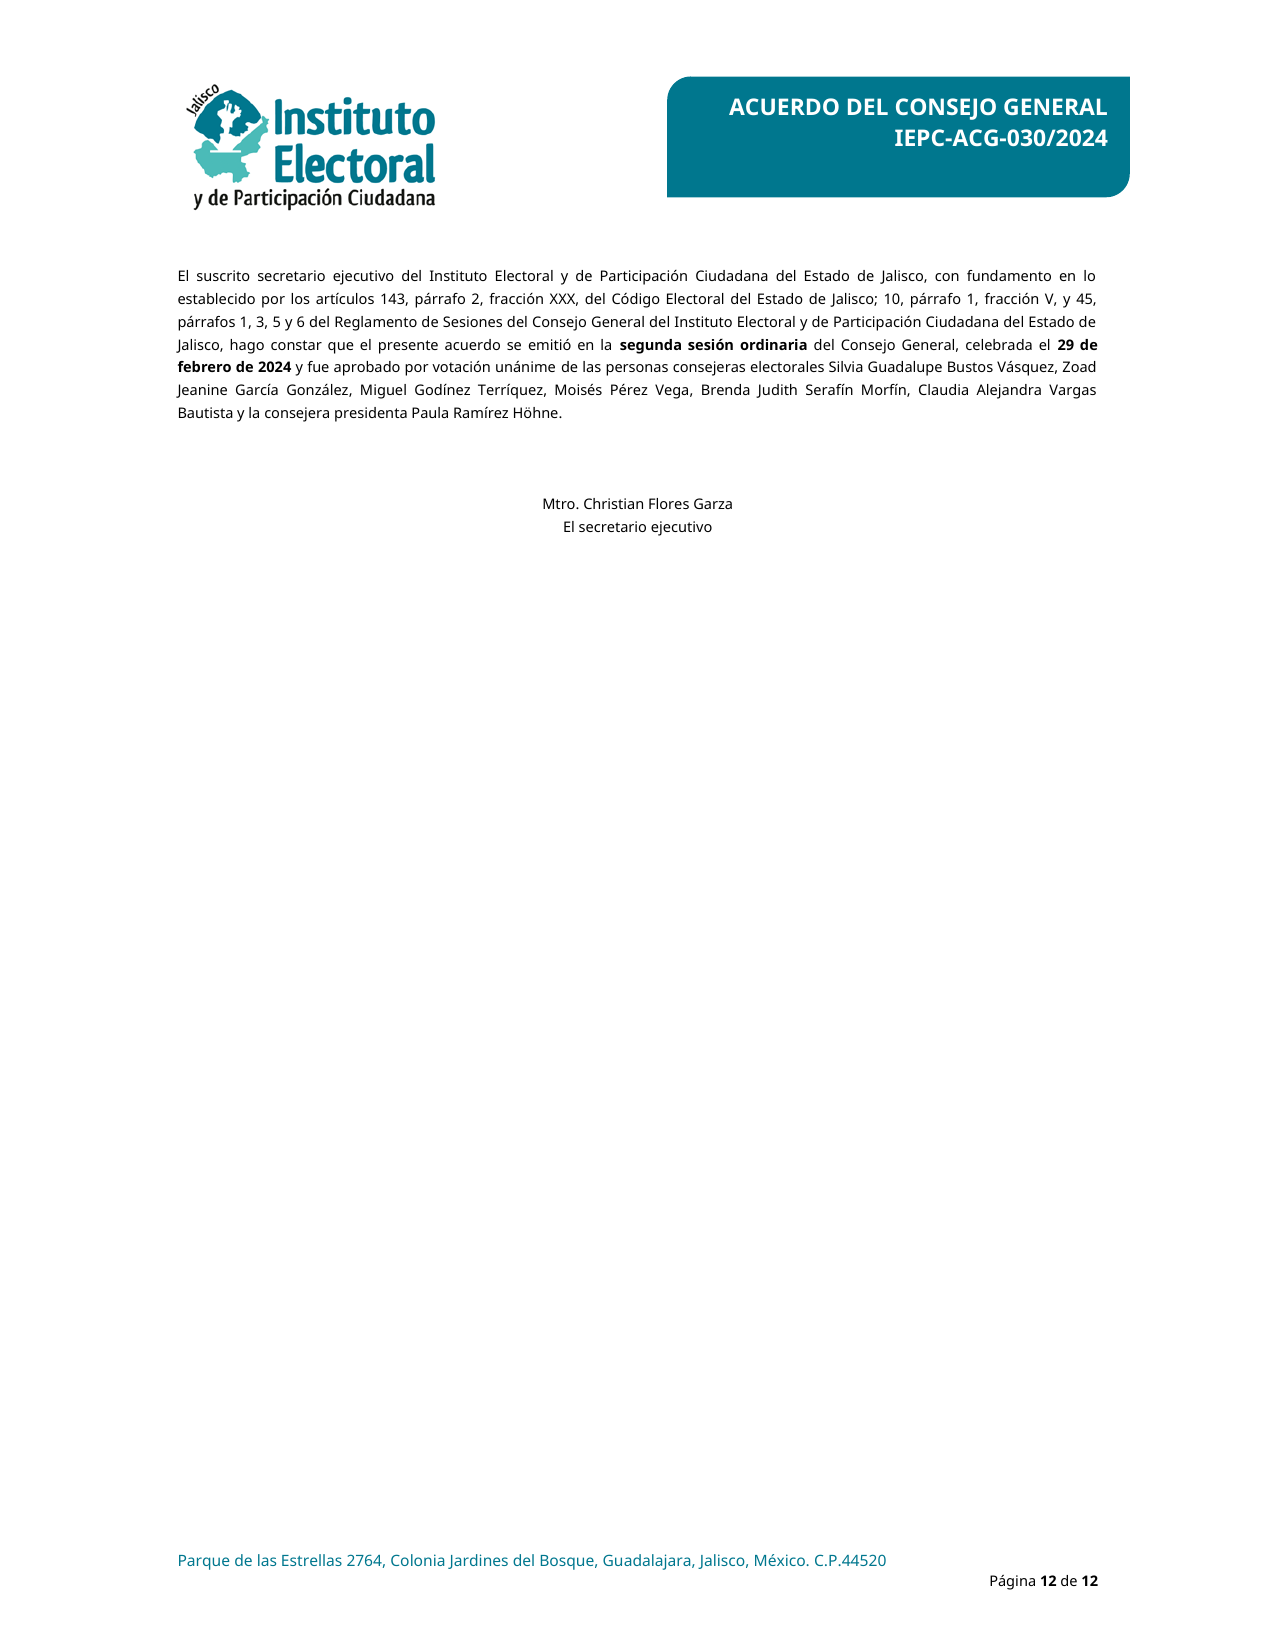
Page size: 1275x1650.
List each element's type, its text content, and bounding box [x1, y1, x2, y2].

text Mtro. Christian Flores Garza [177, 494, 1098, 514]
text El secretario ejecutivo [177, 517, 1098, 537]
text El suscrito secretario ejecutivo del Instituto Electoral y de Participación Ciudadana del Estado de Jalisco, con fundamento en lo establecido por los artículos 143, párrafo 2, fracción XXX, del Código Electoral del Estado de Jalisco; 10, párrafo 1, fracción V, y 45, párrafos 1, 3, 5 y 6 del Reglamento de Sesiones del Consejo General del Instituto Electoral y de Participación Ciudadana del Estado de Jalisco, hago constar que el presente acuerdo se emitió en la segunda sesión ordinaria del Consejo General, celebrada el 29 de febrero de 2024 y fue aprobado por votación unánime de las personas consejeras electorales Silvia Guadalupe Bustos Vásquez, Zoad Jeanine García González, Miguel Godínez Terríquez, Moisés Pérez Vega, Brenda Judith Serafín Morfín, Claudia Alejandra Vargas Bautista y la consejera presidenta Paula Ramírez Höhne. [177, 266, 1098, 423]
picture [177, 75, 454, 224]
